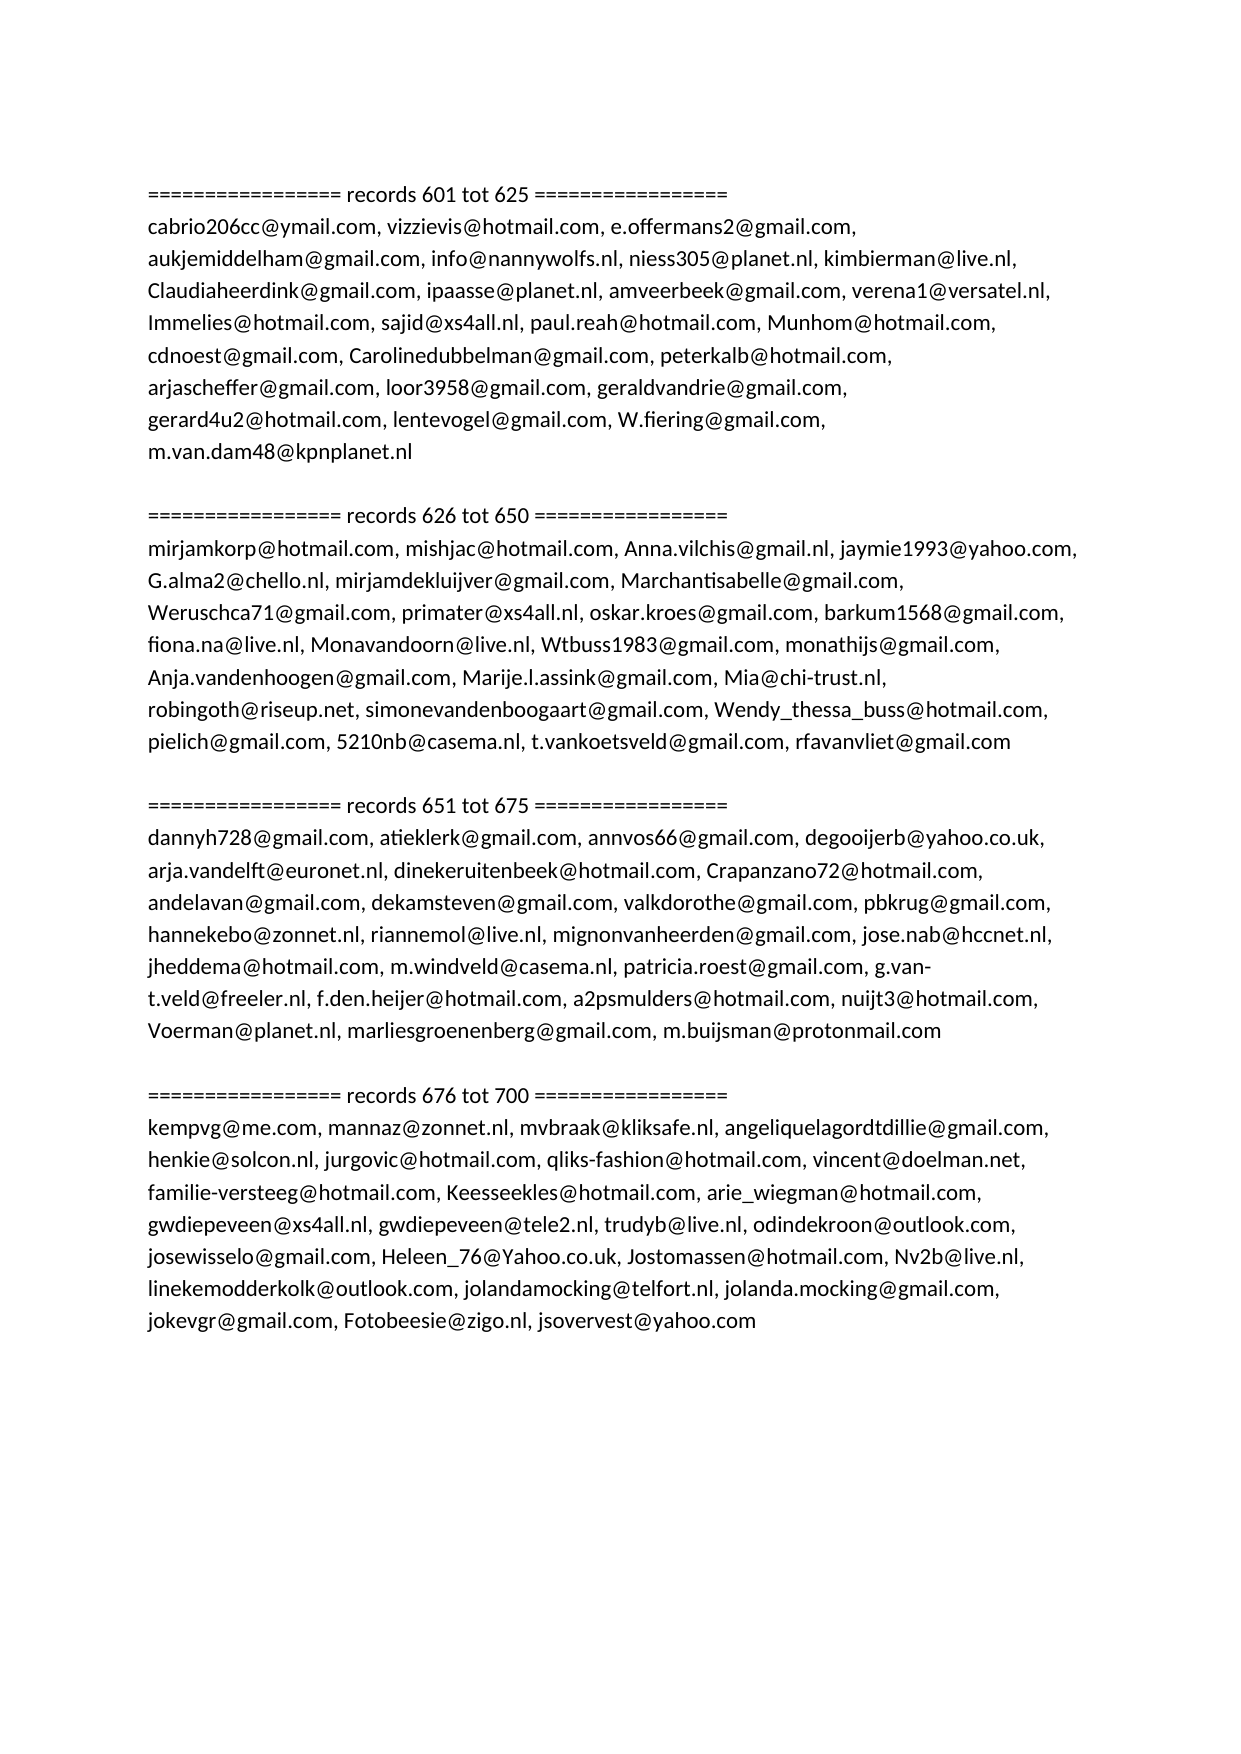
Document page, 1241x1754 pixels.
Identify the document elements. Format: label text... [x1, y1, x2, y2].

text cabrio206cc@ymail.com, vizzievis@hotmail.com, e.offermans2@gmail.com, aukjemiddelham@gmail.com, info@nannywolfs.nl, niess305@planet.nl, kimbierman@live.nl, Claudiaheerdink@gmail.com, ipaasse@planet.nl, amveerbeek@gmail.com, verena1@versatel.nl, Immelies@hotmail.com, sajid@xs4all.nl, paul.reah@hotmail.com, Munhom@hotmail.com, cdnoest@gmail.com, Carolinedubbelman@gmail.com, peterkalb@hotmail.com, arjascheffer@gmail.com, loor3958@gmail.com, geraldvandrie@gmail.com, gerard4u2@hotmail.com, lentevogel@gmail.com, W.fiering@gmail.com, m.van.dam48@kpnplanet.nl [148, 212, 1093, 465]
text kempvg@me.com, mannaz@zonnet.nl, mvbraak@kliksafe.nl, angeliquelagordtdillie@gmail.com, henkie@solcon.nl, jurgovic@hotmail.com, qliks-fashion@hotmail.com, vincent@doelman.net, familie-versteeg@hotmail.com, Keesseekles@hotmail.com, arie_wiegman@hotmail.com, gwdiepeveen@xs4all.nl, gwdiepeveen@tele2.nl, trudyb@live.nl, odindekroon@outlook.com, josewisselo@gmail.com, Heleen_76@Yahoo.co.uk, Jostomassen@hotmail.com, Nv2b@live.nl, linekemodderkolk@outlook.com, jolandamocking@telfort.nl, jolanda.mocking@gmail.com, jokevgr@gmail.com, Fotobeesie@zigo.nl, jsovervest@yahoo.com [148, 1113, 1093, 1334]
text mirjamkorp@hotmail.com, mishjac@hotmail.com, Anna.vilchis@gmail.nl, jaymie1993@yahoo.com, G.alma2@chello.nl, mirjamdekluijver@gmail.com, Marchantisabelle@gmail.com, Weruschca71@gmail.com, primater@xs4all.nl, oskar.kroes@gmail.com, barkum1568@gmail.com, fiona.na@live.nl, Monavandoorn@live.nl, Wtbuss1983@gmail.com, monathijs@gmail.com, Anja.vandenhoogen@gmail.com, Marije.l.assink@gmail.com, Mia@chi-trust.nl, robingoth@riseup.net, simonevandenboogaart@gmail.com, Wendy_thessa_buss@hotmail.com, pielich@gmail.com, 5210nb@casema.nl, t.vankoetsveld@gmail.com, rfavanvliet@gmail.com [148, 534, 1093, 755]
text ================= records 601 tot 625 ================= [148, 180, 1093, 208]
text dannyh728@gmail.com, atieklerk@gmail.com, annvos66@gmail.com, degooijerb@yahoo.co.uk, arja.vandelft@euronet.nl, dinekeruitenbeek@hotmail.com, Crapanzano72@hotmail.com, andelavan@gmail.com, dekamsteven@gmail.com, valkdorothe@gmail.com, pbkrug@gmail.com, hannekebo@zonnet.nl, riannemol@live.nl, mignonvanheerden@gmail.com, jose.nab@hccnet.nl, jheddema@hotmail.com, m.windveld@casema.nl, patricia.roest@gmail.com, g.van-t.veld@freeler.nl, f.den.heijer@hotmail.com, a2psmulders@hotmail.com, nuijt3@hotmail.com, Voerman@planet.nl, marliesgroenenberg@gmail.com, m.buijsman@protonmail.com [148, 823, 1093, 1045]
text ================= records 651 tot 675 ================= [148, 791, 1093, 819]
text ================= records 626 tot 650 ================= [148, 502, 1093, 530]
text ================= records 676 tot 700 ================= [148, 1081, 1093, 1109]
